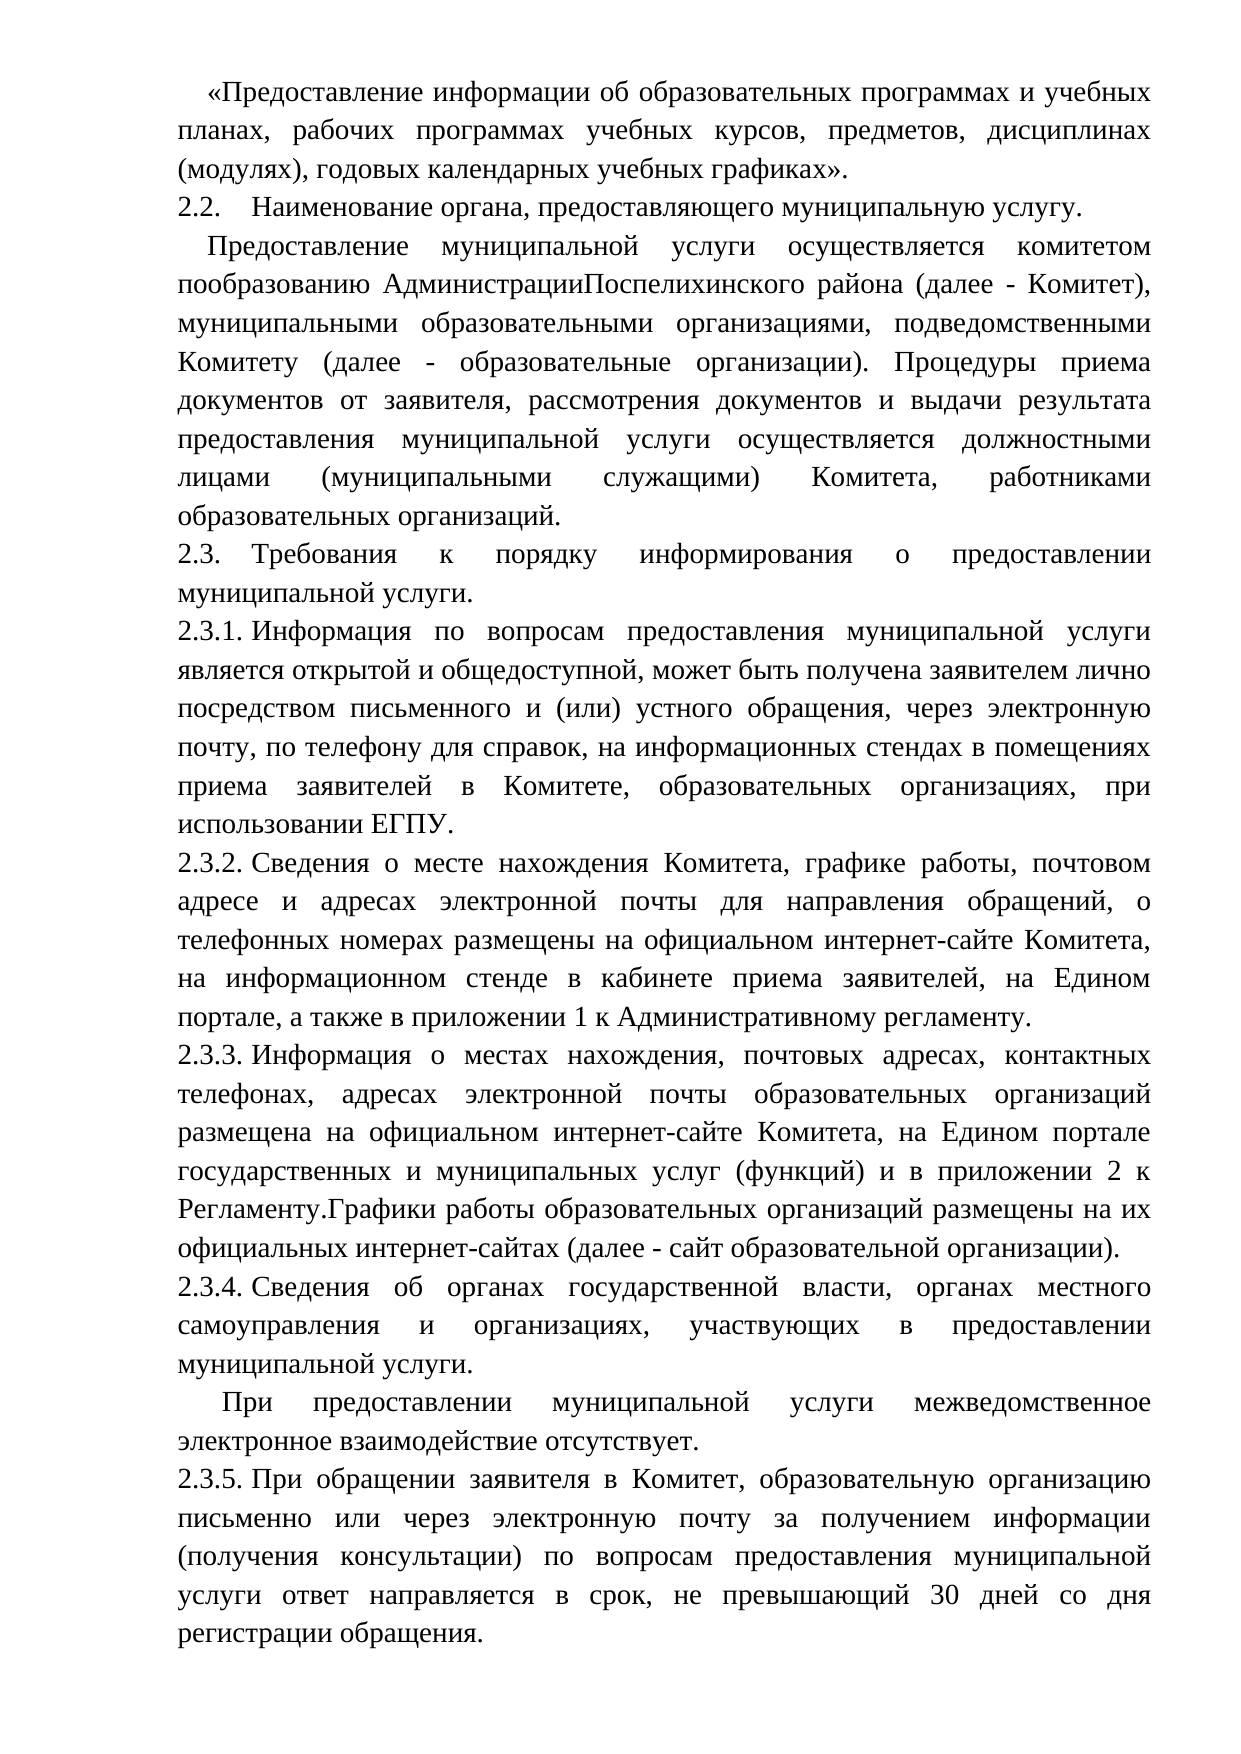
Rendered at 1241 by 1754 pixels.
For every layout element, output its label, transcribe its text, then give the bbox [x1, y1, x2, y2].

list Требования к порядку информирования о предоставлении муниципальной услуги. [177, 536, 1152, 608]
list Сведения о месте нахождения Комитета, графике работы, почтовом адресе и адресах электронной почты для направления обращений, о телефонных номерах размещены на официальном интернет-сайте Комитета, на информационном стенде в кабинете приема заявителей, на Едином портале, а также в приложении 1 к Административному регламенту. [177, 845, 1152, 1032]
list Информация о местах нахождения, почтовых адресах, контактных телефонах, адресах электронной почты образовательных организаций размещена на официальном интернет-сайте Комитета, на Едином портале государственных и муниципальных услуг (функций) и в приложении 2 к Регламенту.Графики работы образовательных организаций размещены на их официальных интернет-сайтах (далее - сайт образовательной организации). [177, 1037, 1152, 1264]
list Наименование органа, предоставляющего муниципальную услугу. [177, 189, 1152, 223]
list При обращении заявителя в Комитет, образовательную организацию письменно или через электронную почту за получением информации (получения консультации) по вопросам предоставления муниципальной услуги ответ направляется в срок, не превышающий 30 дней со дня регистрации обращения. [177, 1461, 1152, 1649]
list Информация по вопросам предоставления муниципальной услуги является открытой и общедоступной, может быть получена заявителем лично посредством письменного и (или) устного обращения, через электронную почту, по телефону для справок, на информационных стендах в помещениях приема заявителей в Комитете, образовательных организациях, при использовании ЕГПУ. [177, 613, 1152, 840]
text «Предоставление информации об образовательных программах и учебных планах, рабочих программах учебных курсов, предметов, дисциплинах (модулях), годовых календарных учебных графиках». [177, 74, 1152, 184]
text Предоставление муниципальной услуги осуществляется комитетом пообразованию АдминистрацииПоспелихинского района (далее - Комитет), муниципальными образовательными организациями, подведомственными Комитету (далее - образовательные организации). Процедуры приема документов от заявителя, рассмотрения документов и выдачи результата предоставления муниципальной услуги осуществляется должностными лицами (муниципальными служащими) Комитета, работниками образовательных организаций. [177, 228, 1152, 531]
list Сведения об органах государственной власти, органах местного самоуправления и организациях, участвующих в предоставлении муниципальной услуги. [177, 1269, 1152, 1379]
text При предоставлении муниципальной услуги межведомственное электронное взаимодействие отсутствует. [177, 1384, 1152, 1456]
